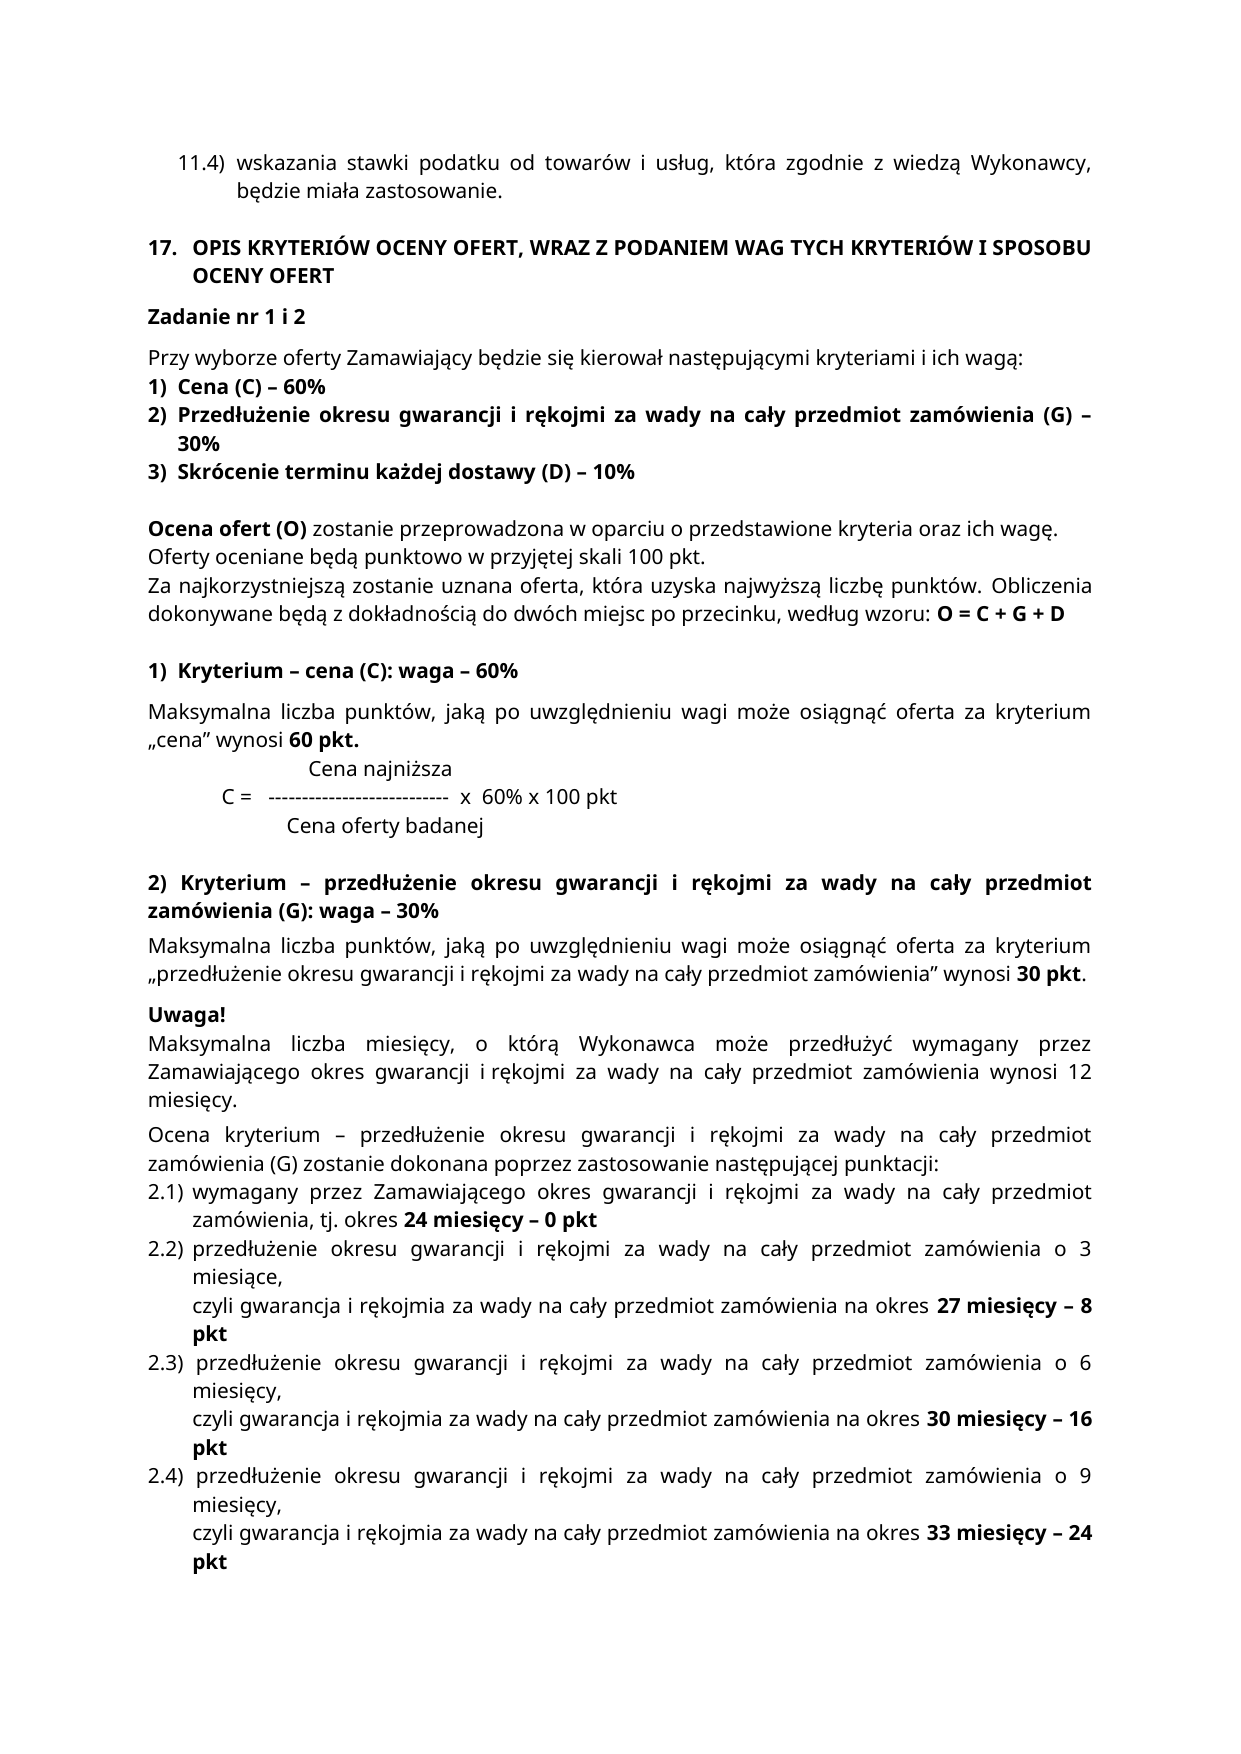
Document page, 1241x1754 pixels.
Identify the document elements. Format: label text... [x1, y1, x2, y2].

text Maksymalna liczba miesięcy, o którą Wykonawca może przedłużyć wymagany przez Zamawiającego okres gwarancji i rękojmi za wady na cały przedmiot zamówienia wynosi 12 miesięcy. [148, 1029, 1092, 1114]
list OPIS KRYTERIÓW OCENY OFERT, WRAZ Z PODANIEM WAG TYCH KRYTERIÓW I SPOSOBU OCENY OFERT [148, 233, 1092, 290]
text Maksymalna liczba punktów, jaką po uwzględnieniu wagi może osiągnąć oferta za kryterium „przedłużenie okresu gwarancji i rękojmi za wady na cały przedmiot zamówienia” wynosi 30 pkt. [148, 931, 1092, 988]
text Uwaga! [148, 1000, 1092, 1029]
list Przedłużenie okresu gwarancji i rękojmi za wady na cały przedmiot zamówienia (G) – 30% [148, 400, 1092, 457]
list wskazania stawki podatku od towarów i usług, która zgodnie z wiedzą Wykonawcy, będzie miała zastosowanie. [177, 148, 1092, 204]
text Oferty oceniane będą punktowo w przyjętej skali 100 pkt. [148, 542, 1092, 571]
text Ocena kryterium – przedłużenie okresu gwarancji i rękojmi za wady na cały przedmiot zamówienia (G) zostanie dokonana poprzez zastosowanie następującej punktacji: [148, 1120, 1092, 1177]
text Maksymalna liczba punktów, jaką po uwzględnieniu wagi może osiągnąć oferta za kryterium „cena” wynosi 60 pkt. [148, 697, 1092, 754]
text 2.4) przedłużenie okresu gwarancji i rękojmi za wady na cały przedmiot zamówienia o 9 miesięcy, czyli gwarancja i rękojmia za wady na cały przedmiot zamówienia na okres 33 miesięcy – 24 pkt [148, 1461, 1092, 1575]
text 2.2) przedłużenie okresu gwarancji i rękojmi za wady na cały przedmiot zamówienia o 3 miesiące, czyli gwarancja i rękojmia za wady na cały przedmiot zamówienia na okres 27 miesięcy – 8 pkt [148, 1234, 1092, 1348]
list Cena (C) – 60% [148, 372, 1092, 400]
text Przy wyborze oferty Zamawiający będzie się kierował następującymi kryteriami i ich wagą: [148, 343, 1092, 372]
list Kryterium – cena (C): waga – 60% [148, 656, 1092, 684]
text C = --------------------------- x 60% x 100 pkt [148, 782, 1092, 811]
text 2.1) wymagany przez Zamawiającego okres gwarancji i rękojmi za wady na cały przedmiot zamówienia, tj. okres 24 miesięcy – 0 pkt [148, 1177, 1092, 1234]
text Cena najniższa [148, 754, 1092, 782]
text Cena oferty badanej [148, 811, 1092, 839]
text 2) Kryterium – przedłużenie okresu gwarancji i rękojmi za wady na cały przedmiot zamówienia (G): waga – 30% [148, 868, 1092, 924]
text Ocena ofert (O) zostanie przeprowadzona w oparciu o przedstawione kryteria oraz ich wagę. [148, 514, 1092, 542]
list Skrócenie terminu każdej dostawy (D) – 10% [148, 457, 1092, 486]
text Zadanie nr 1 i 2 [148, 302, 1092, 331]
text 2.3) przedłużenie okresu gwarancji i rękojmi za wady na cały przedmiot zamówienia o 6 miesięcy, czyli gwarancja i rękojmia za wady na cały przedmiot zamówienia na okres 30 miesięcy – 16 pkt [148, 1348, 1092, 1461]
text Za najkorzystniejszą zostanie uznana oferta, która uzyska najwyższą liczbę punktów. Obliczenia dokonywane będą z dokładnością do dwóch miejsc po przecinku, według wzoru: O = C + G + D [148, 571, 1092, 628]
